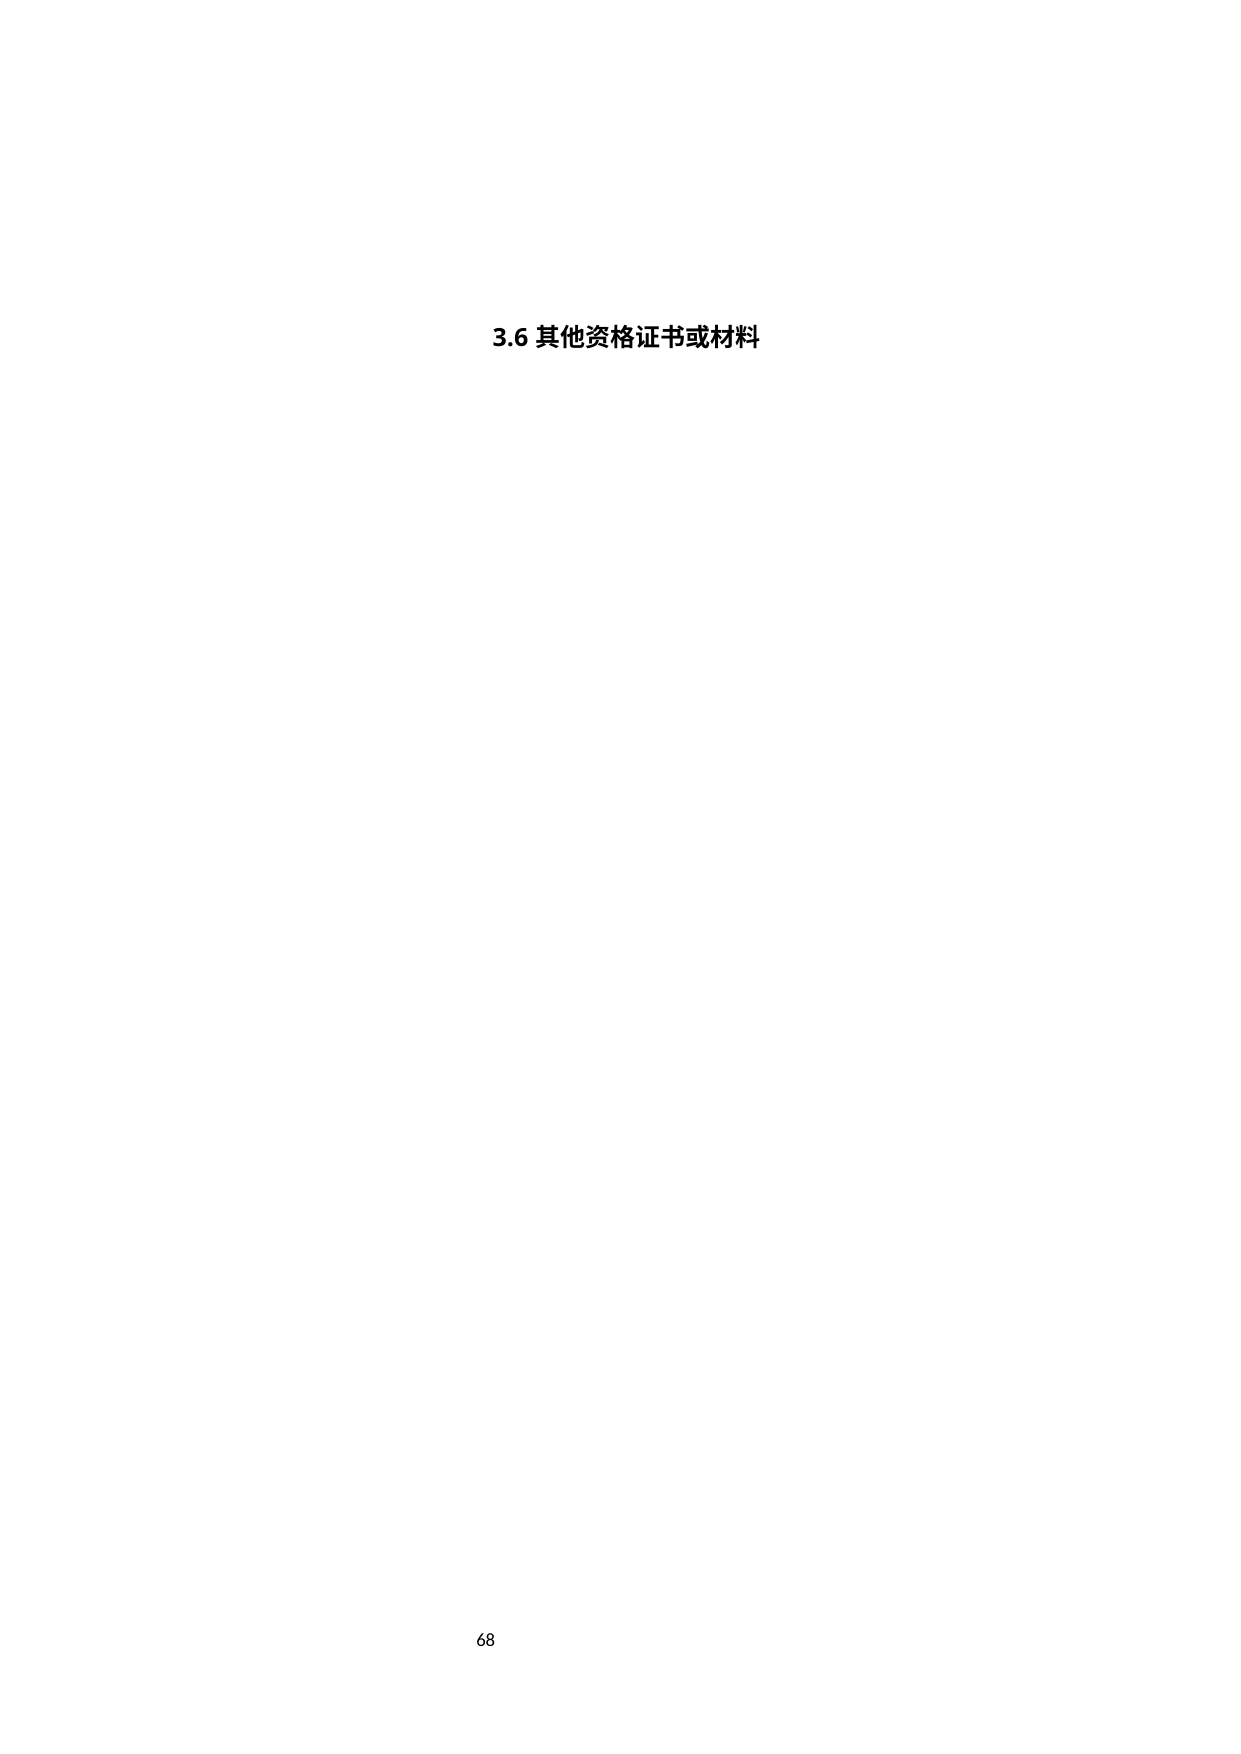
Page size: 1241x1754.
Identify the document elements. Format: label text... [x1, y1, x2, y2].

text 3.6 其他资格证书或材料 [165, 303, 1087, 368]
